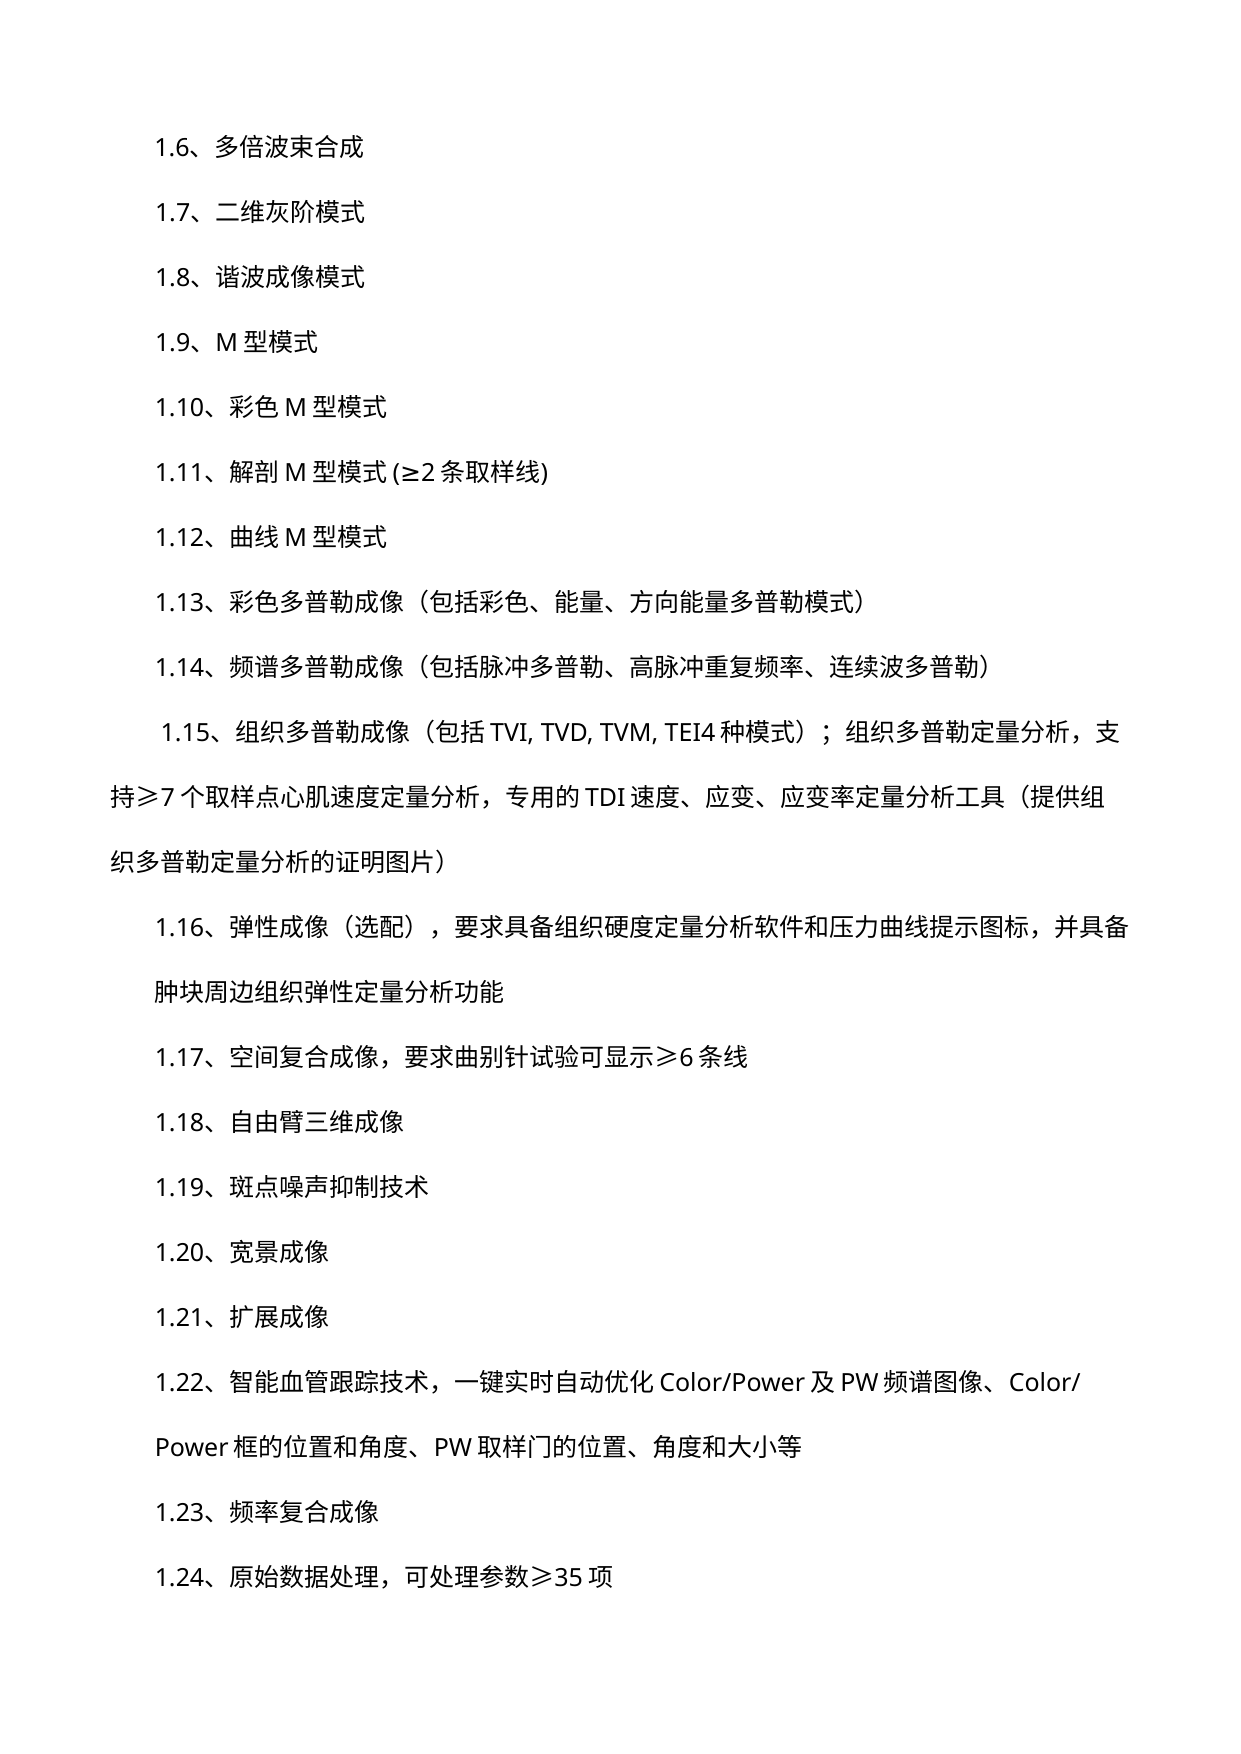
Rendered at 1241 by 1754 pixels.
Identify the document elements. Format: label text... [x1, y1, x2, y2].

text 1.13、彩色多普勒成像（包括彩色、能量、方向能量多普勒模式） [154, 568, 1130, 633]
text 1.18、自由臂三维成像 [154, 1088, 1130, 1153]
text 1.6、多倍波束合成 [110, 113, 1130, 178]
text 1.17、空间复合成像，要求曲别针试验可显示≥6条线 [154, 1023, 1130, 1088]
text 1.15、组织多普勒成像（包括TVI, TVD, TVM, TEI4种模式）；组织多普勒定量分析，支持≥7个取样点心肌速度定量分析，专用的TDI速度、应变、应变率定量分析工具（提供组织多普勒定量分析的证明图片） [110, 698, 1130, 893]
text 1.24、原始数据处理，可处理参数≥35项 [154, 1543, 1130, 1608]
text 1.20、宽景成像 [154, 1218, 1130, 1283]
text 1.14、频谱多普勒成像（包括脉冲多普勒、高脉冲重复频率、连续波多普勒） [154, 633, 1130, 698]
text 1.11、解剖M型模式 (≥2条取样线) [154, 438, 1130, 503]
text 1.23、频率复合成像 [154, 1478, 1130, 1543]
text 1.10、彩色M型模式 [154, 373, 1130, 438]
text 1.12、曲线M型模式 [154, 503, 1130, 568]
text 1.16、弹性成像（选配），要求具备组织硬度定量分析软件和压力曲线提示图标，并具备肿块周边组织弹性定量分析功能 [154, 893, 1130, 1023]
text 1.9、M型模式 [155, 308, 1130, 373]
text 1.21、扩展成像 [154, 1283, 1130, 1348]
text 1.8、谐波成像模式 [155, 243, 1130, 308]
text 1.19、斑点噪声抑制技术 [154, 1153, 1130, 1218]
text 1.7、二维灰阶模式 [155, 178, 1130, 243]
text 1.22、智能血管跟踪技术，一键实时自动优化Color/Power及PW频谱图像、Color/Power框的位置和角度、PW取样门的位置、角度和大小等 [154, 1348, 1130, 1478]
